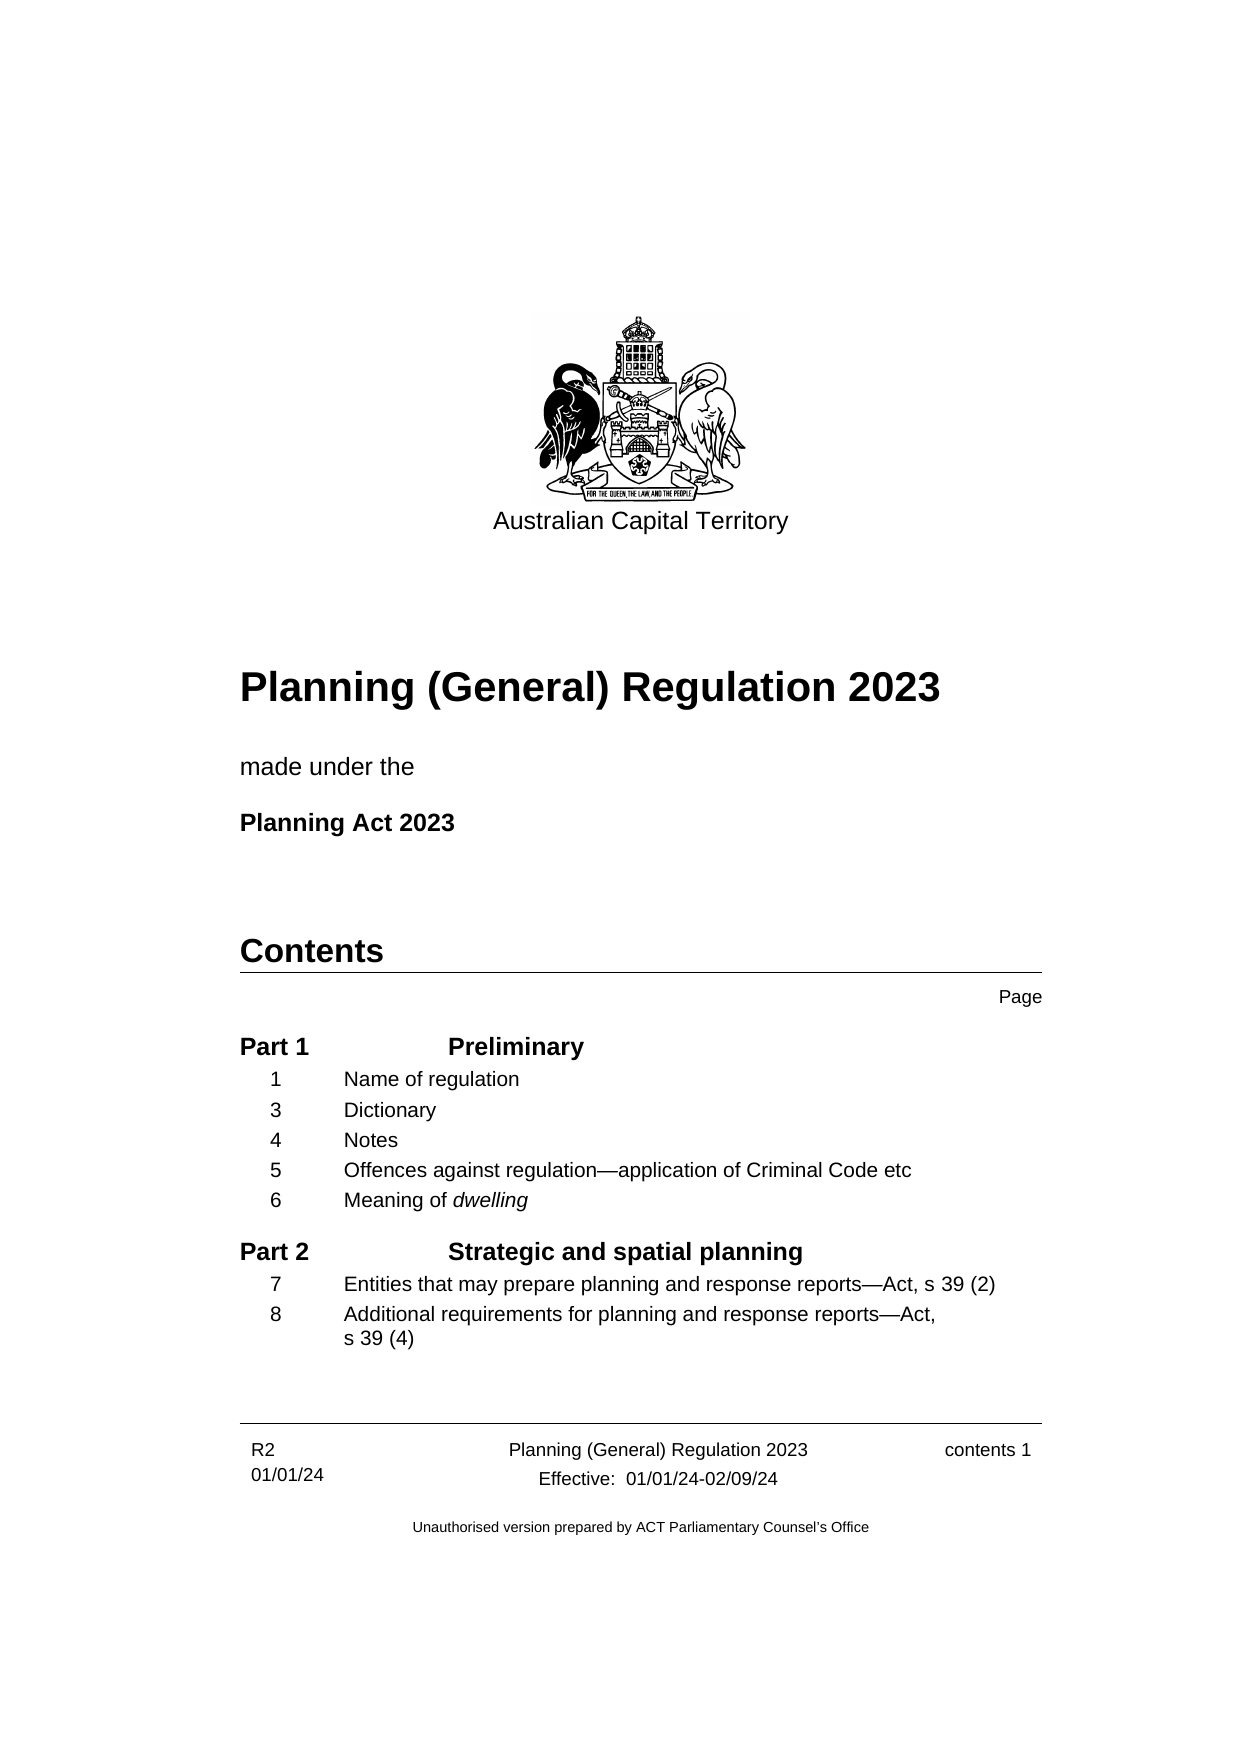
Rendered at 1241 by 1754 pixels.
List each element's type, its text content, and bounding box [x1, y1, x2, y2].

text Part 2 Strategic and spatial planning 5 [239, 1237, 996, 1266]
picture [531, 312, 751, 507]
text 8 Additional requirements for planning and response reports—Act, s 39 (4) 5 [239, 1302, 996, 1350]
text Australian Capital Territory [239, 506, 1042, 535]
text Planning (General) Regulation 2023 [239, 662, 1042, 710]
text Planning Act 2023 [239, 807, 1042, 836]
text 3 Dictionary 2 [239, 1097, 996, 1121]
text 7 Entities that may prepare planning and response reports—Act, s 39 (2) 5 [239, 1272, 996, 1296]
text 5 Offences against regulation—application of Criminal Code etc 3 [239, 1158, 996, 1182]
text Part 1 Preliminary 2 [239, 1032, 996, 1061]
text Page [239, 986, 1042, 1007]
text made under the [239, 752, 1042, 780]
text 1 Name of regulation 2 [239, 1067, 996, 1091]
text 4 Notes 2 [239, 1128, 996, 1152]
text 6 Meaning of dwelling 3 [239, 1188, 996, 1212]
subtitle Contents [239, 932, 1042, 973]
